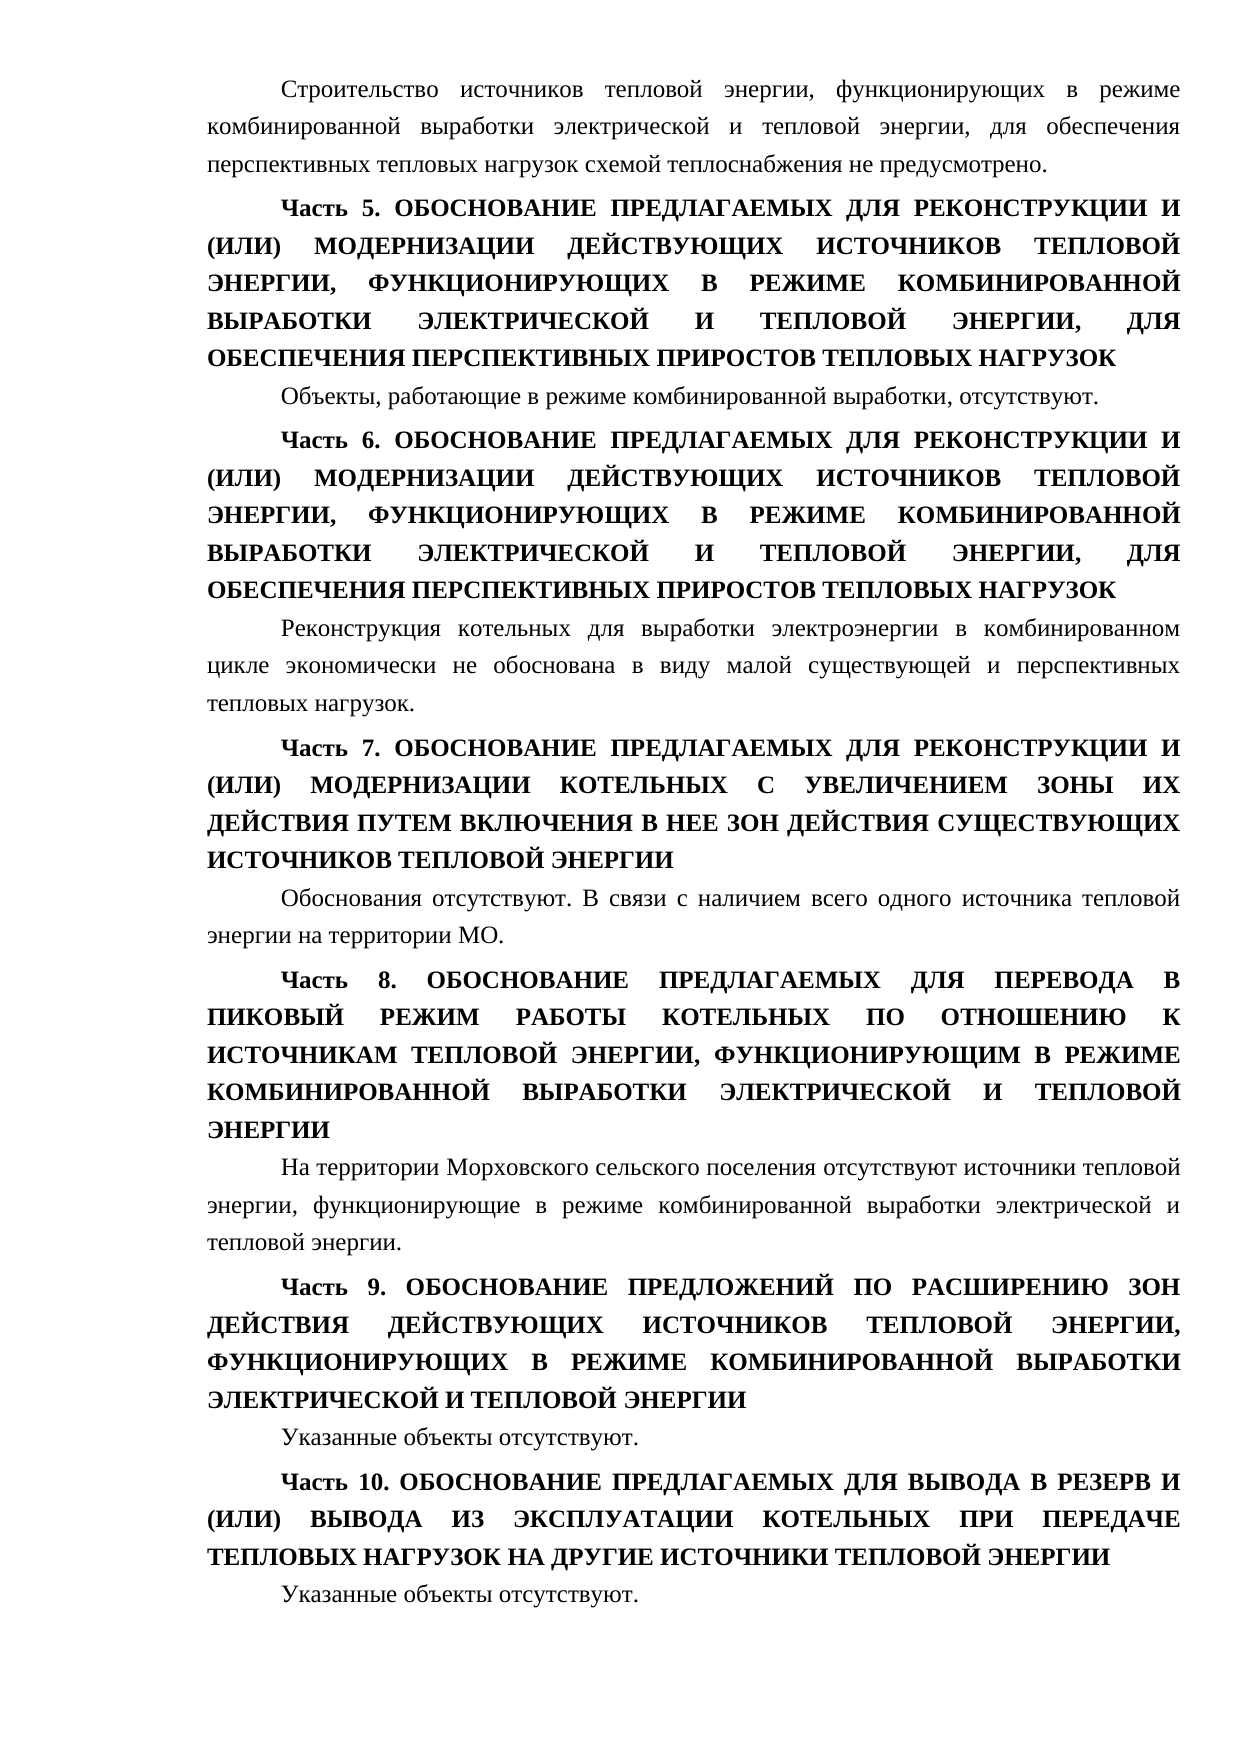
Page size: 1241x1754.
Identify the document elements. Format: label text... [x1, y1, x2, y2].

text Объекты, работающие в режиме комбинированной выработки, отсутствуют. [207, 372, 1181, 410]
text Обоснования отсутствуют. В связи с наличием всего одного источника тепловой энергии на территории МО. [207, 874, 1181, 949]
text Строительство источников тепловой энергии, функционирующих в режиме комбинированной выработки электрической и тепловой энергии, для обеспечения перспективных тепловых нагрузок схемой теплоснабжения не предусмотрено. [207, 65, 1181, 177]
text Часть 10. ОБОСНОВАНИЕ ПРЕДЛАГАЕМЫХ ДЛЯ ВЫВОДА В РЕЗЕРВ И (ИЛИ) ВЫВОДА ИЗ ЭКСПЛУАТАЦИИ КОТЕЛЬНЫХ ПРИ ПЕРЕДАЧЕ ТЕПЛОВЫХ НАГРУЗОК НА ДРУГИЕ ИСТОЧНИКИ ТЕПЛОВОЙ ЭНЕРГИИ [207, 1458, 1181, 1571]
text Реконструкция котельных для выработки электроэнергии в комбинированном цикле экономически не обоснована в виду малой существующей и перспективных тепловых нагрузок. [207, 604, 1181, 717]
text Часть 5. ОБОСНОВАНИЕ ПРЕДЛАГАЕМЫХ ДЛЯ РЕКОНСТРУКЦИИ И (ИЛИ) МОДЕРНИЗАЦИИ ДЕЙСТВУЮЩИХ ИСТОЧНИКОВ ТЕПЛОВОЙ ЭНЕРГИИ, ФУНКЦИОНИРУЮЩИХ В РЕЖИМЕ КОМБИНИРОВАННОЙ ВЫРАБОТКИ ЭЛЕКТРИЧЕСКОЙ И ТЕПЛОВОЙ ЭНЕРГИИ, ДЛЯ ОБЕСПЕЧЕНИЯ ПЕРСПЕКТИВНЫХ ПРИРОСТОВ ТЕПЛОВЫХ НАГРУЗОК [207, 185, 1181, 372]
text На территории Морховского сельского поселения отсутствуют источники тепловой энергии, функционирующие в режиме комбинированной выработки электрической и тепловой энергии. [207, 1144, 1181, 1256]
text Указанные объекты отсутствуют. [207, 1413, 1181, 1451]
text Часть 8. ОБОСНОВАНИЕ ПРЕДЛАГАЕМЫХ ДЛЯ ПЕРЕВОДА В ПИКОВЫЙ РЕЖИМ РАБОТЫ КОТЕЛЬНЫХ ПО ОТНОШЕНИЮ К ИСТОЧНИКАМ ТЕПЛОВОЙ ЭНЕРГИИ, ФУНКЦИОНИРУЮЩИМ В РЕЖИМЕ КОМБИНИРОВАННОЙ ВЫРАБОТКИ ЭЛЕКТРИЧЕСКОЙ И ТЕПЛОВОЙ ЭНЕРГИИ [207, 956, 1181, 1144]
text Часть 7. ОБОСНОВАНИЕ ПРЕДЛАГАЕМЫХ ДЛЯ РЕКОНСТРУКЦИИ И (ИЛИ) МОДЕРНИЗАЦИИ КОТЕЛЬНЫХ С УВЕЛИЧЕНИЕМ ЗОНЫ ИХ ДЕЙСТВИЯ ПУТЕМ ВКЛЮЧЕНИЯ В НЕЕ ЗОН ДЕЙСТВИЯ СУЩЕСТВУЮЩИХ ИСТОЧНИКОВ ТЕПЛОВОЙ ЭНЕРГИИ [207, 724, 1181, 874]
text Часть 9. ОБОСНОВАНИЕ ПРЕДЛОЖЕНИЙ ПО РАСШИРЕНИЮ ЗОН ДЕЙСТВИЯ ДЕЙСТВУЮЩИХ ИСТОЧНИКОВ ТЕПЛОВОЙ ЭНЕРГИИ, ФУНКЦИОНИРУЮЩИХ В РЕЖИМЕ КОМБИНИРОВАННОЙ ВЫРАБОТКИ ЭЛЕКТРИЧЕСКОЙ И ТЕПЛОВОЙ ЭНЕРГИИ [207, 1263, 1181, 1413]
text Часть 6. ОБОСНОВАНИЕ ПРЕДЛАГАЕМЫХ ДЛЯ РЕКОНСТРУКЦИИ И (ИЛИ) МОДЕРНИЗАЦИИ ДЕЙСТВУЮЩИХ ИСТОЧНИКОВ ТЕПЛОВОЙ ЭНЕРГИИ, ФУНКЦИОНИРУЮЩИХ В РЕЖИМЕ КОМБИНИРОВАННОЙ ВЫРАБОТКИ ЭЛЕКТРИЧЕСКОЙ И ТЕПЛОВОЙ ЭНЕРГИИ, ДЛЯ ОБЕСПЕЧЕНИЯ ПЕРСПЕКТИВНЫХ ПРИРОСТОВ ТЕПЛОВЫХ НАГРУЗОК [207, 417, 1181, 604]
text Указанные объекты отсутствуют. [207, 1571, 1181, 1608]
